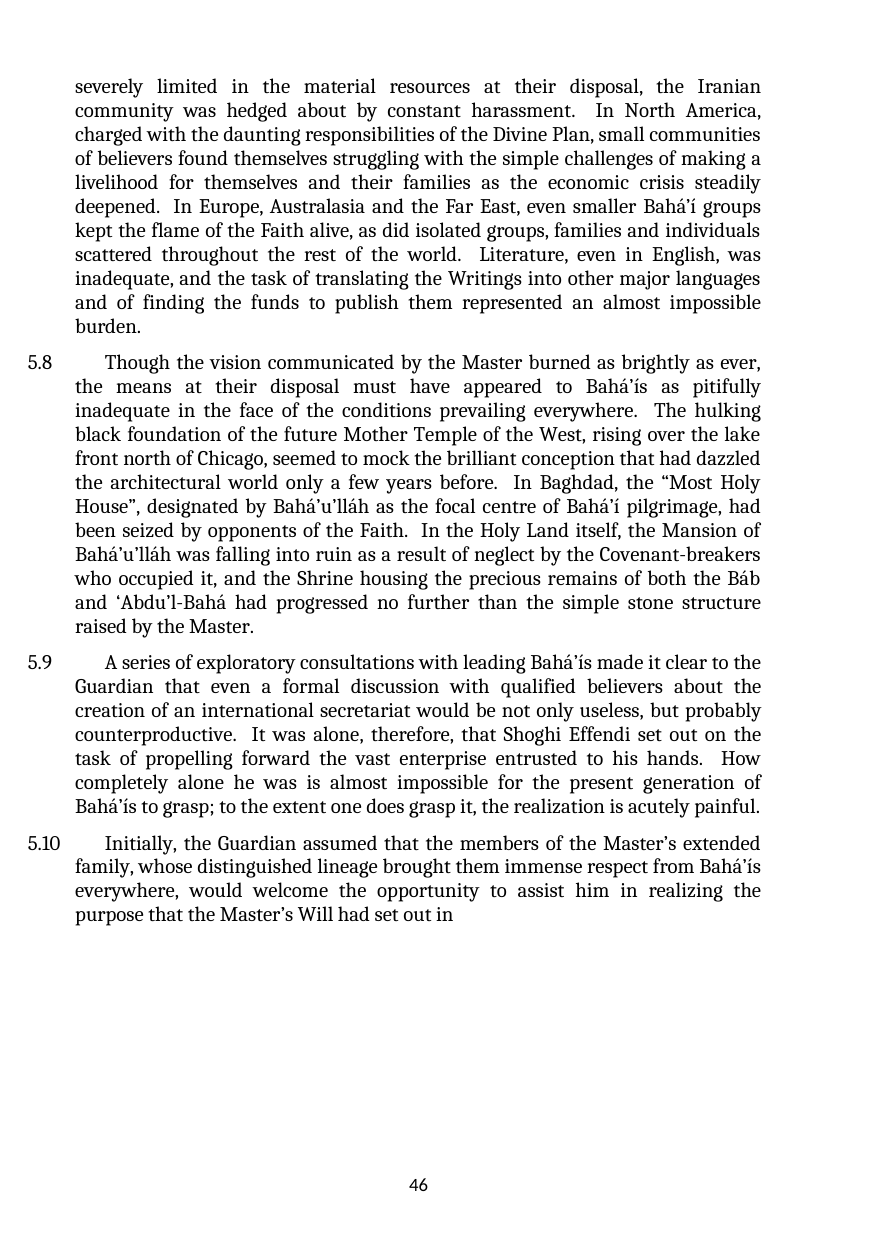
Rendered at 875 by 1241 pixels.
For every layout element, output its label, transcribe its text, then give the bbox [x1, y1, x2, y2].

text 5.8 Though the vision communicated by the Master burned as brightly as ever, the means at their disposal must have appeared to Bahá’ís as pitifully inadequate in the face of the conditions prevailing everywhere. The hulking black foundation of the future Mother Temple of the West, rising over the lake front north of Chicago, seemed to mock the brilliant conception that had dazzled the architectural world only a few years before. In Baghdad, the “Most Holy House”, designated by Bahá’u’lláh as the focal centre of Bahá’í pilgrimage, had been seized by opponents of the Faith. In the Holy Land itself, the Mansion of Bahá’u’lláh was falling into ruin as a result of neglect by the Covenant-breakers who occupied it, and the Shrine housing the precious remains of both the Báb and ‘Abdu’l-Bahá had progressed no further than the simple stone structure raised by the Master. [28, 351, 762, 638]
text 5.10 Initially, the Guardian assumed that the members of the Master’s extended family, whose distinguished lineage brought them immense respect from Bahá’ís everywhere, would welcome the opportunity to assist him in realizing the purpose that the Master’s Will had set out in [28, 831, 762, 927]
text 5.9 A series of exploratory consultations with leading Bahá’ís made it clear to the Guardian that even a formal discussion with qualified believers about the creation of an international secretariat would be not only useless, but probably counterproductive. It was alone, therefore, that Shoghi Effendi set out on the task of propelling forward the vast enterprise entrusted to his hands. How completely alone he was is almost impossible for the present generation of Bahá’ís to grasp; to the extent one does grasp it, the realization is acutely painful. [28, 651, 762, 819]
text severely limited in the material resources at their disposal, the Iranian community was hedged about by constant harassment. In North America, charged with the daunting responsibilities of the Divine Plan, small communities of believers found themselves struggling with the simple challenges of making a livelihood for themselves and their families as the economic crisis steadily deepened. In Europe, Australasia and the Far East, even smaller Bahá’í groups kept the flame of the Faith alive, as did isolated groups, families and individuals scattered throughout the rest of the world. Literature, even in English, was inadequate, and the task of translating the Writings into other major languages and of finding the funds to publish them represented an almost impossible burden. [75, 75, 762, 338]
